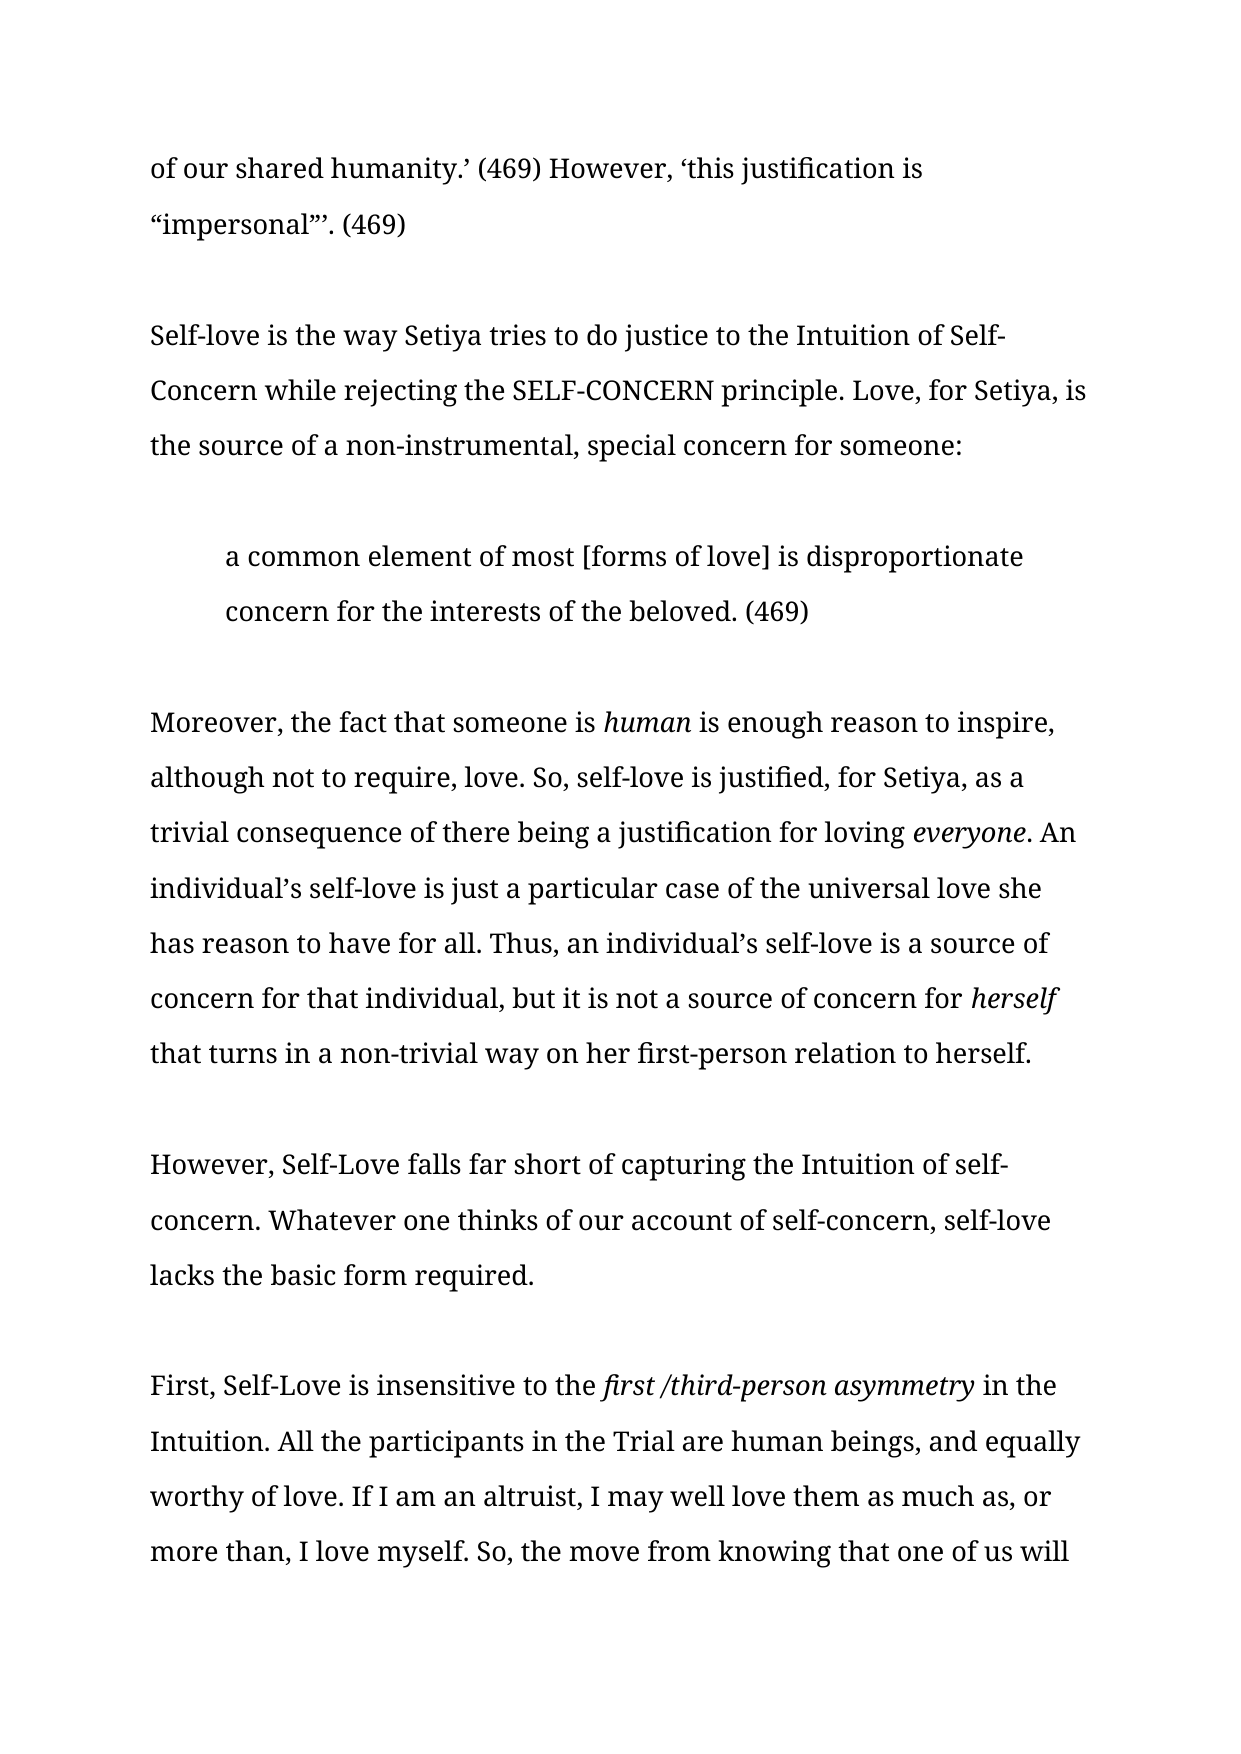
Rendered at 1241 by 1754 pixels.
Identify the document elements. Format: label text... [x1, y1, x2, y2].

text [150, 1367, 1090, 1570]
text a common element of most [forms of love] is disproportionate concern for the interests of the beloved. (469) [225, 537, 1090, 629]
text Moreover, the fact that someone is human is enough reason to inspire, although not to require, love. So, self-love is justified, for Setiya, as a trivial consequence of there being a justification for loving everyone. An individual’s self-love is just a particular case of the universal love she has reason to have for all. Thus, an individual’s self-love is a source of concern for that individual, but it is not a source of concern for herself that turns in a non-trivial way on her first-person relation to herself. [150, 703, 1090, 1072]
text Self-love is the way Setiya tries to do justice to the Intuition of Self-Concern while rejecting the SELF-CONCERN principle. Love, for Setiya, is the source of a non-instrumental, special concern for someone: [150, 316, 1090, 463]
text However, Self-Love falls far short of capturing the Intuition of self-concern. Whatever one thinks of our account of self-concern, self-love lacks the basic form required. [150, 1146, 1090, 1293]
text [150, 150, 1090, 242]
